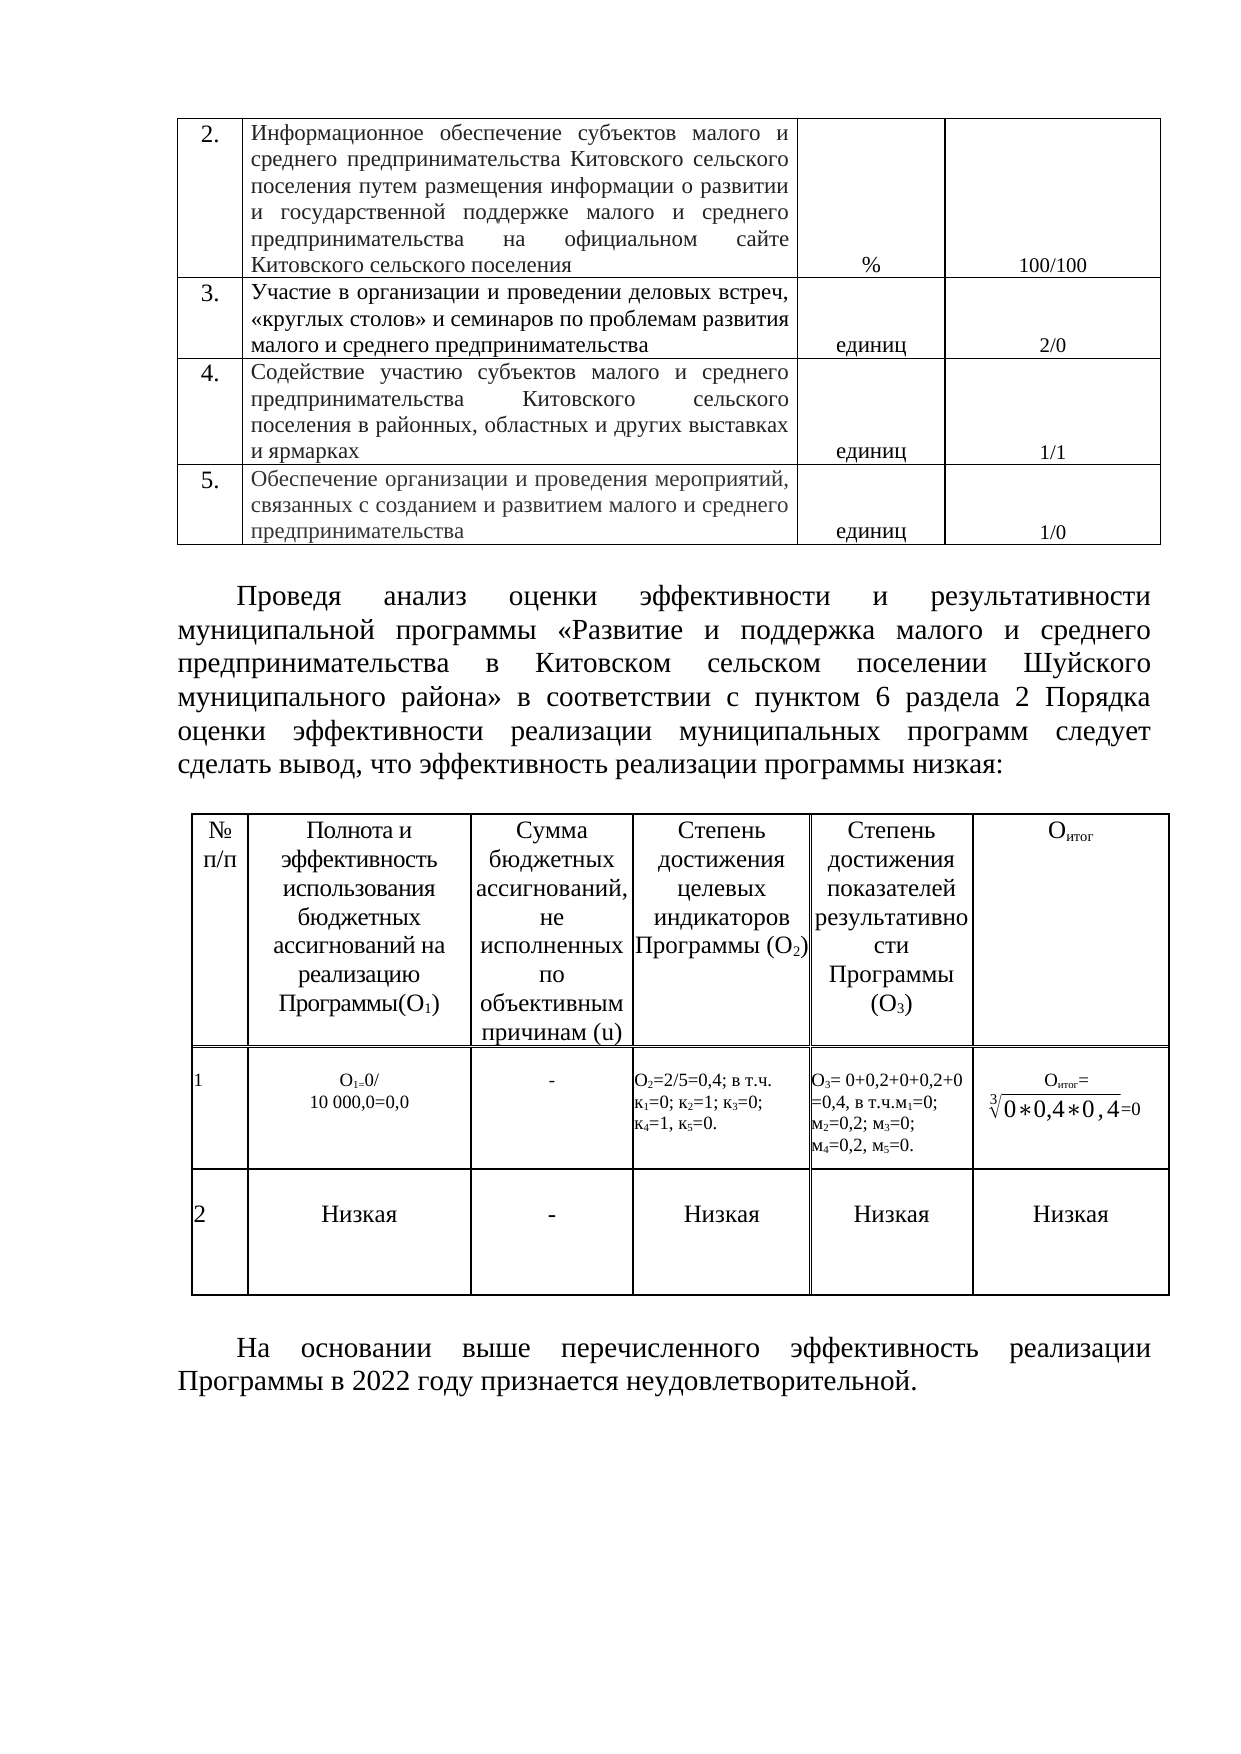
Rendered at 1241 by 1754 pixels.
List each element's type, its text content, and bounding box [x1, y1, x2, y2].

table_cell Оитог= =0 [974, 1048, 1168, 1168]
table_cell Информационное обеспечение субъектов малого и среднего предпринимательства Китовского сельского поселения путем размещения информации о развитии и государственной поддержке малого и среднего предпринимательства на официальном сайте Китовского сельского поселения [243, 119, 797, 277]
table_cell О2=2/5=0,4; в т.ч. к1=0; к2=1; к3=0; к4=1, к5=0. [634, 1048, 809, 1168]
table_cell единиц [798, 465, 944, 544]
table_cell Низкая [974, 1170, 1168, 1294]
table_cell единиц [798, 278, 944, 357]
table_cell 1 [193, 1048, 247, 1168]
table_header Оитог [974, 815, 1168, 1045]
table_cell 1/0 [946, 465, 1160, 544]
table_cell Низкая [634, 1170, 809, 1294]
table_cell единиц [798, 359, 944, 464]
table_header Сумма бюджетных ассигнований, не исполненных по объективным причинам (u) [472, 815, 632, 1045]
table_cell 4. [178, 359, 242, 464]
table_header Полнота и эффективность использования бюджетных ассигнований на реализацию Программы(О1) [249, 815, 470, 1045]
table_cell 3. [178, 278, 242, 357]
table_cell Участие в организации и проведении деловых встреч, «круглых столов» и семинаров по проблемам развития малого и среднего предпринимательства [243, 278, 797, 357]
table_cell - [472, 1048, 632, 1168]
table_cell - [472, 1170, 632, 1294]
table_header Степень достижения показателей результативности Программы (О3) [812, 815, 972, 1045]
table_cell 1/1 [946, 359, 1160, 464]
table_cell О3= 0+0,2+0+0,2+0 =0,4, в т.ч.м1=0; м2=0,2; м3=0; м4=0,2, м5=0. [812, 1048, 972, 1168]
table_cell Низкая [249, 1170, 470, 1294]
table_cell 2/0 [946, 278, 1160, 357]
table_header № п/п [193, 815, 247, 1045]
table_cell О1=0/ 10 000,0=0,0 [249, 1048, 470, 1168]
table_cell 2 [193, 1170, 247, 1294]
text На основании выше перечисленного эффективность реализации Программы в 2022 году признается неудовлетворительной. [177, 1330, 1152, 1397]
table_cell Низкая [812, 1170, 972, 1294]
table_cell % [798, 119, 944, 277]
table_cell 2. [178, 119, 242, 277]
table_cell 5. [178, 465, 242, 544]
text Проведя анализ оценки эффективности и результативности муниципальной программы «Развитие и поддержка малого и среднего предпринимательства в Китовском сельском поселении Шуйского муниципального района» в соответствии с пунктом 6 раздела 2 Порядка оценки эффективности реализации муниципальных программ следует сделать вывод, что эффективность реализации программы низкая: [177, 578, 1152, 780]
table_cell 100/100 [946, 119, 1160, 277]
table_header Степень достижения целевых индикаторов Программы (О2) [634, 815, 809, 1045]
table_cell Обеспечение организации и проведения мероприятий, связанных с созданием и развитием малого и среднего предпринимательства [243, 465, 797, 544]
table_cell Содействие участию субъектов малого и среднего предпринимательства Китовского сельского поселения в районных, областных и других выставках и ярмарках [243, 359, 797, 464]
